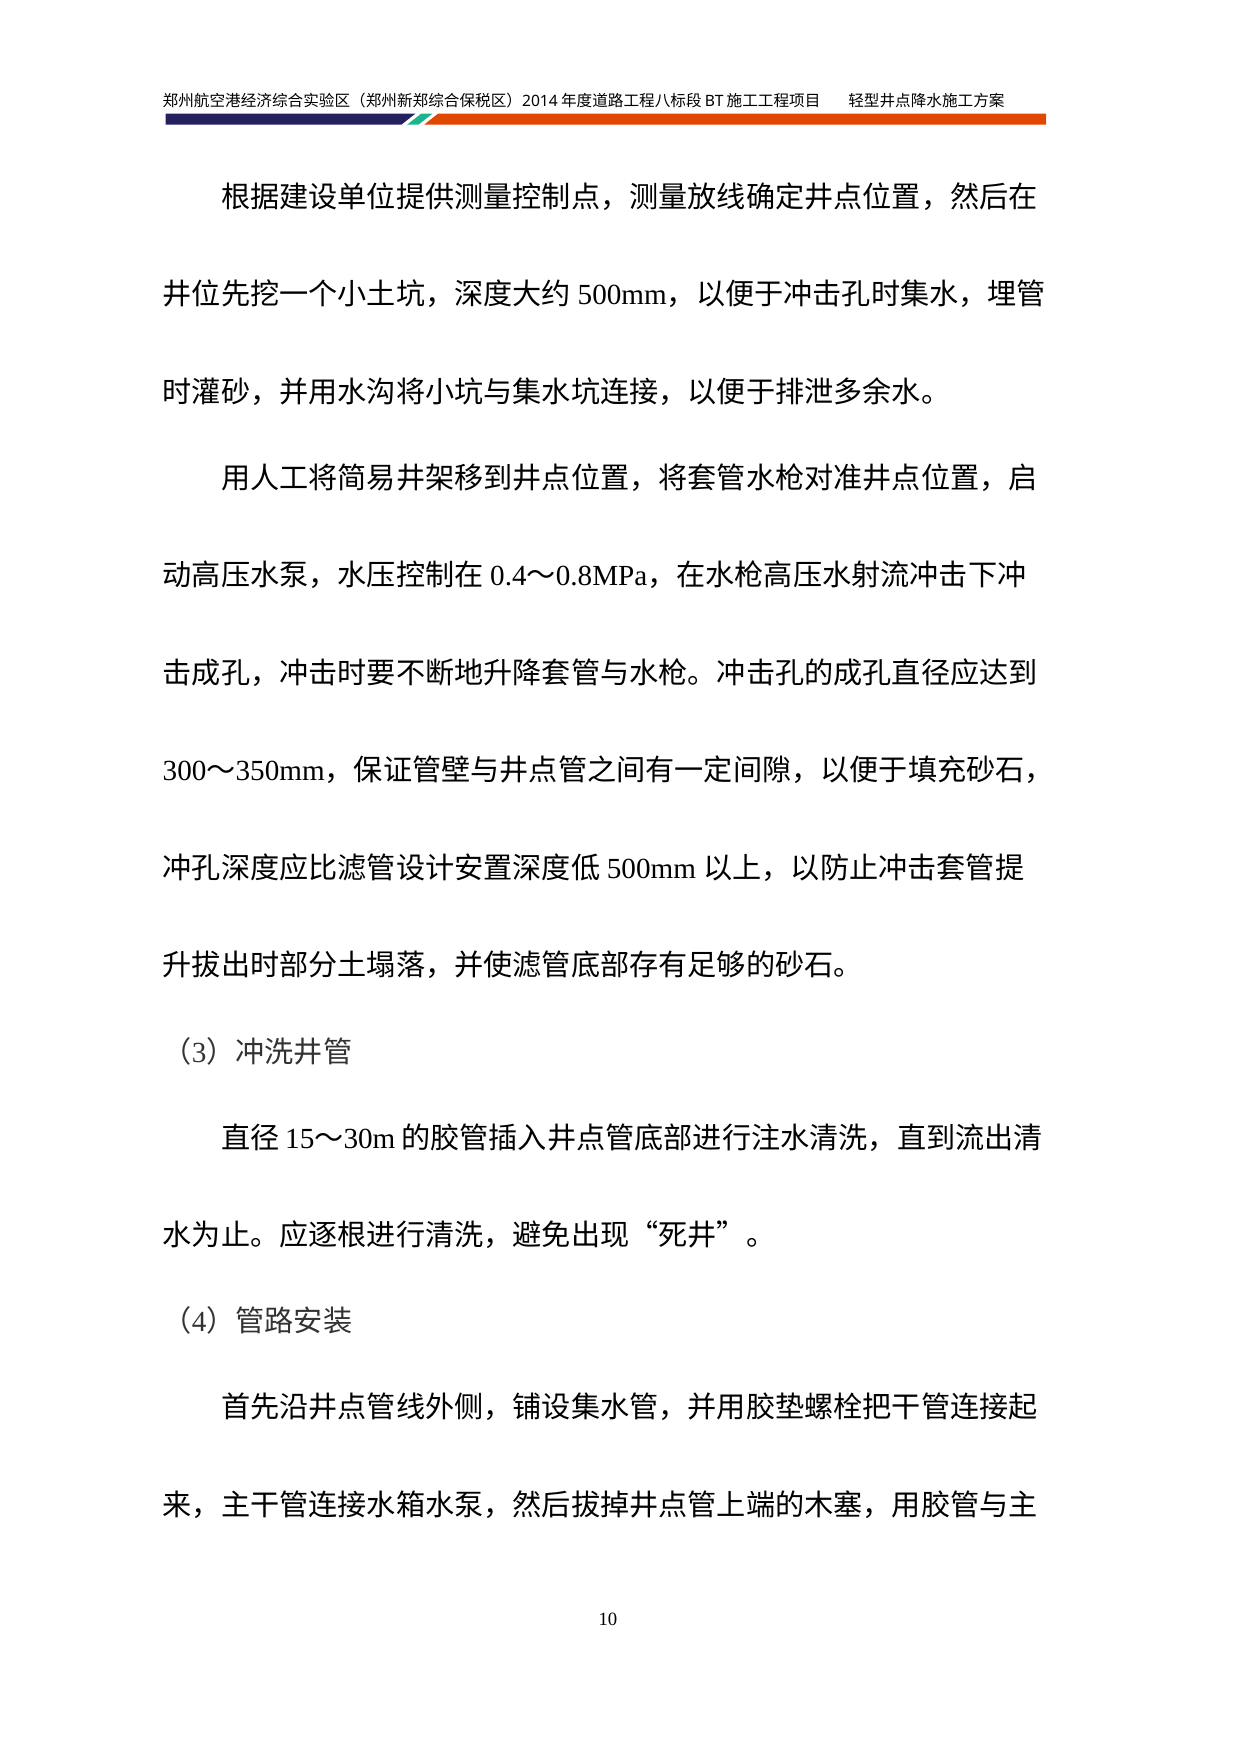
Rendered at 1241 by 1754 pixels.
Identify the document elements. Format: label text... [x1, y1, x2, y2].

text （4）管路安装 [162, 1287, 1053, 1352]
text （3）冲洗井管 [162, 1017, 1053, 1082]
text 用人工将简易井架移到井点位置，将套管水枪对准井点位置，启动高压水泵，水压控制在 0.4～0.8MPa，在水枪高压水射流冲击下冲击成孔，冲击时要不断地升降套管与水枪。冲击孔的成孔直径应达到 300～350mm，保证管壁与井点管之间有一定间隙，以便于填充砂石，冲孔深度应比滤管设计安置深度低 500mm 以上，以防止冲击套管提升拔出时部分土塌落，并使滤管底部存有足够的砂石。 [162, 443, 1053, 996]
text 根据建设单位提供测量控制点，测量放线确定井点位置，然后在井位先挖一个小土坑，深度大约 500mm，以便于冲击孔时集水，埋管时灌砂，并用水沟将小坑与集水坑连接，以便于排泄多余水。 [162, 162, 1053, 422]
text 直径15～30m的胶管插入井点管底部进行注水清洗，直到流出清水为止。应逐根进行清洗，避免出现“死井”。 [162, 1103, 1053, 1265]
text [162, 1373, 1053, 1535]
